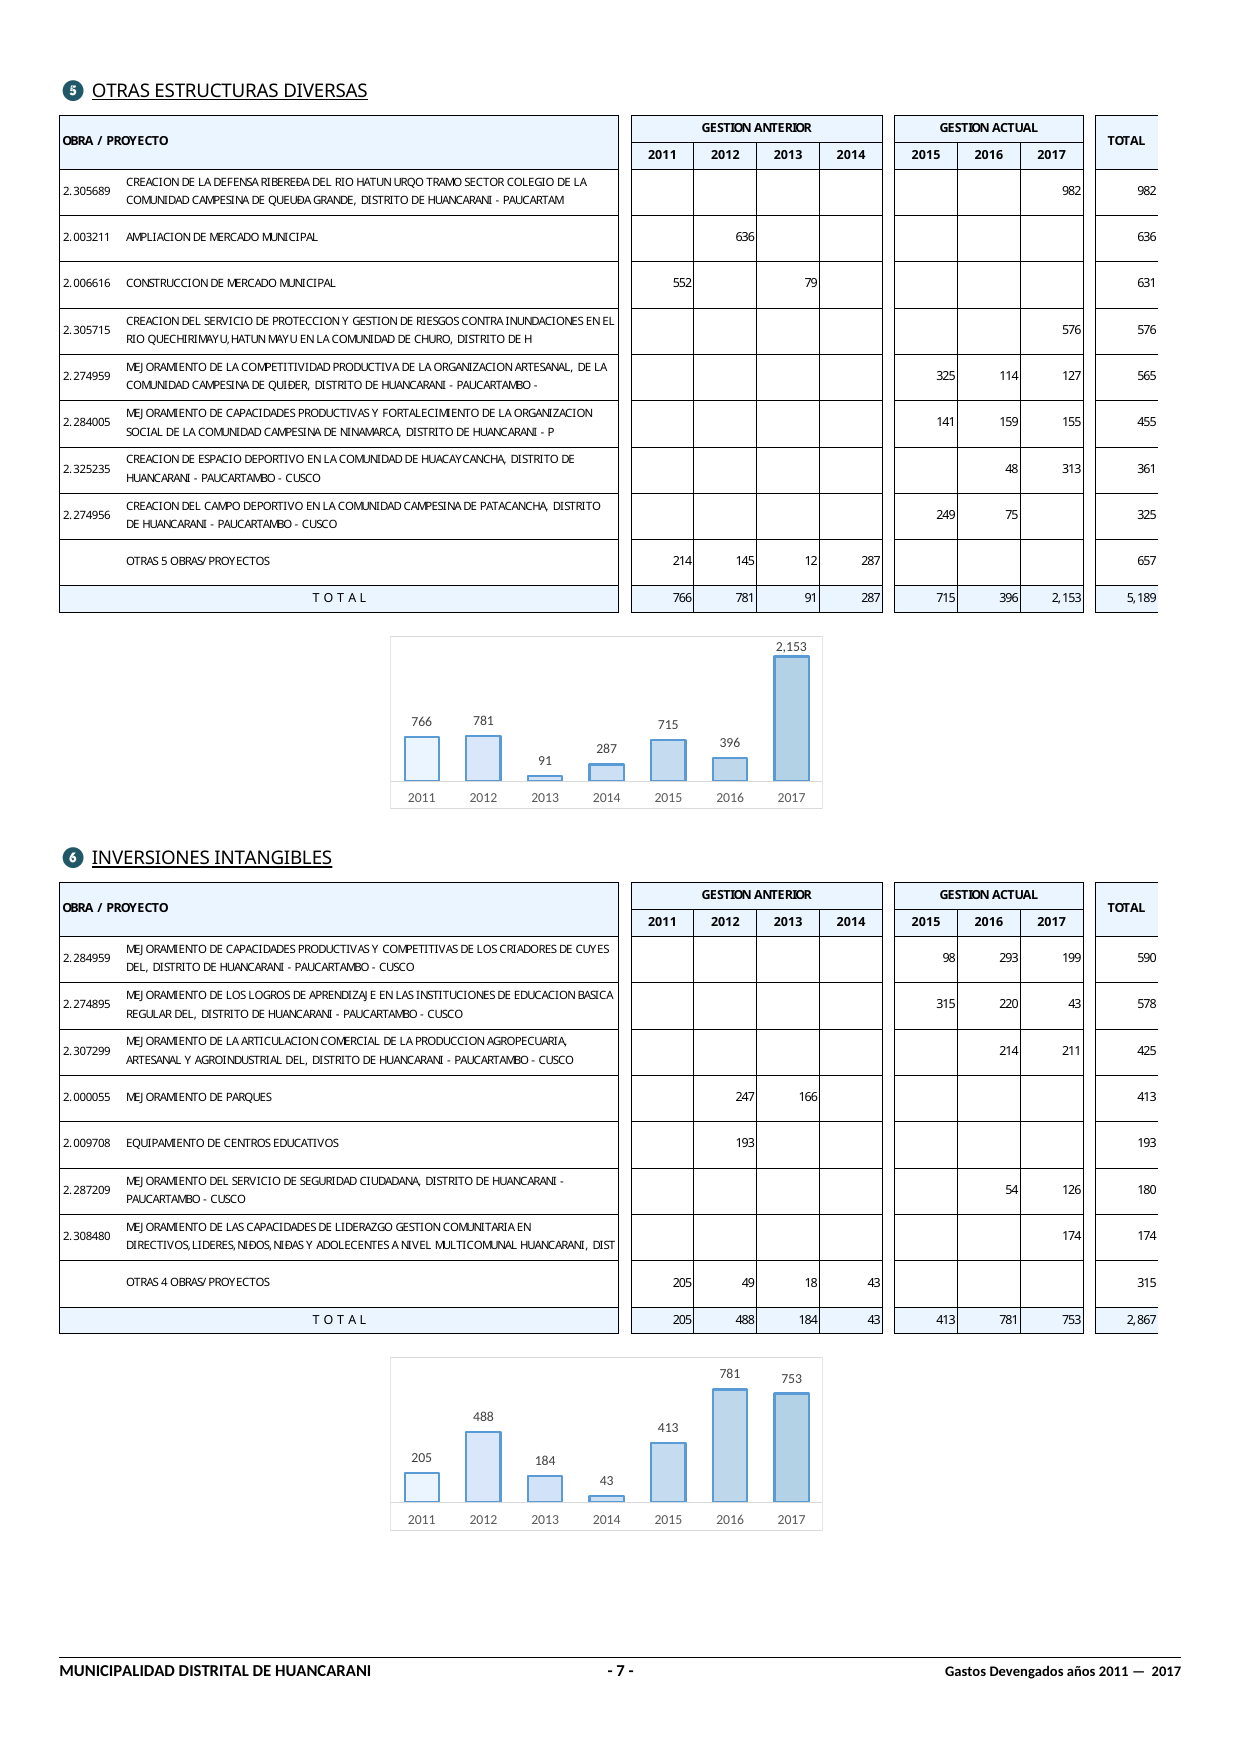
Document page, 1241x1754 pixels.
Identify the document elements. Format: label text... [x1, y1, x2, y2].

table_header ❻ INVERSIONES INTANGIBLES [39, 838, 1174, 1537]
table_header ❺ OTRAS ESTRUCTURAS DIVERSAS [39, 71, 1174, 815]
